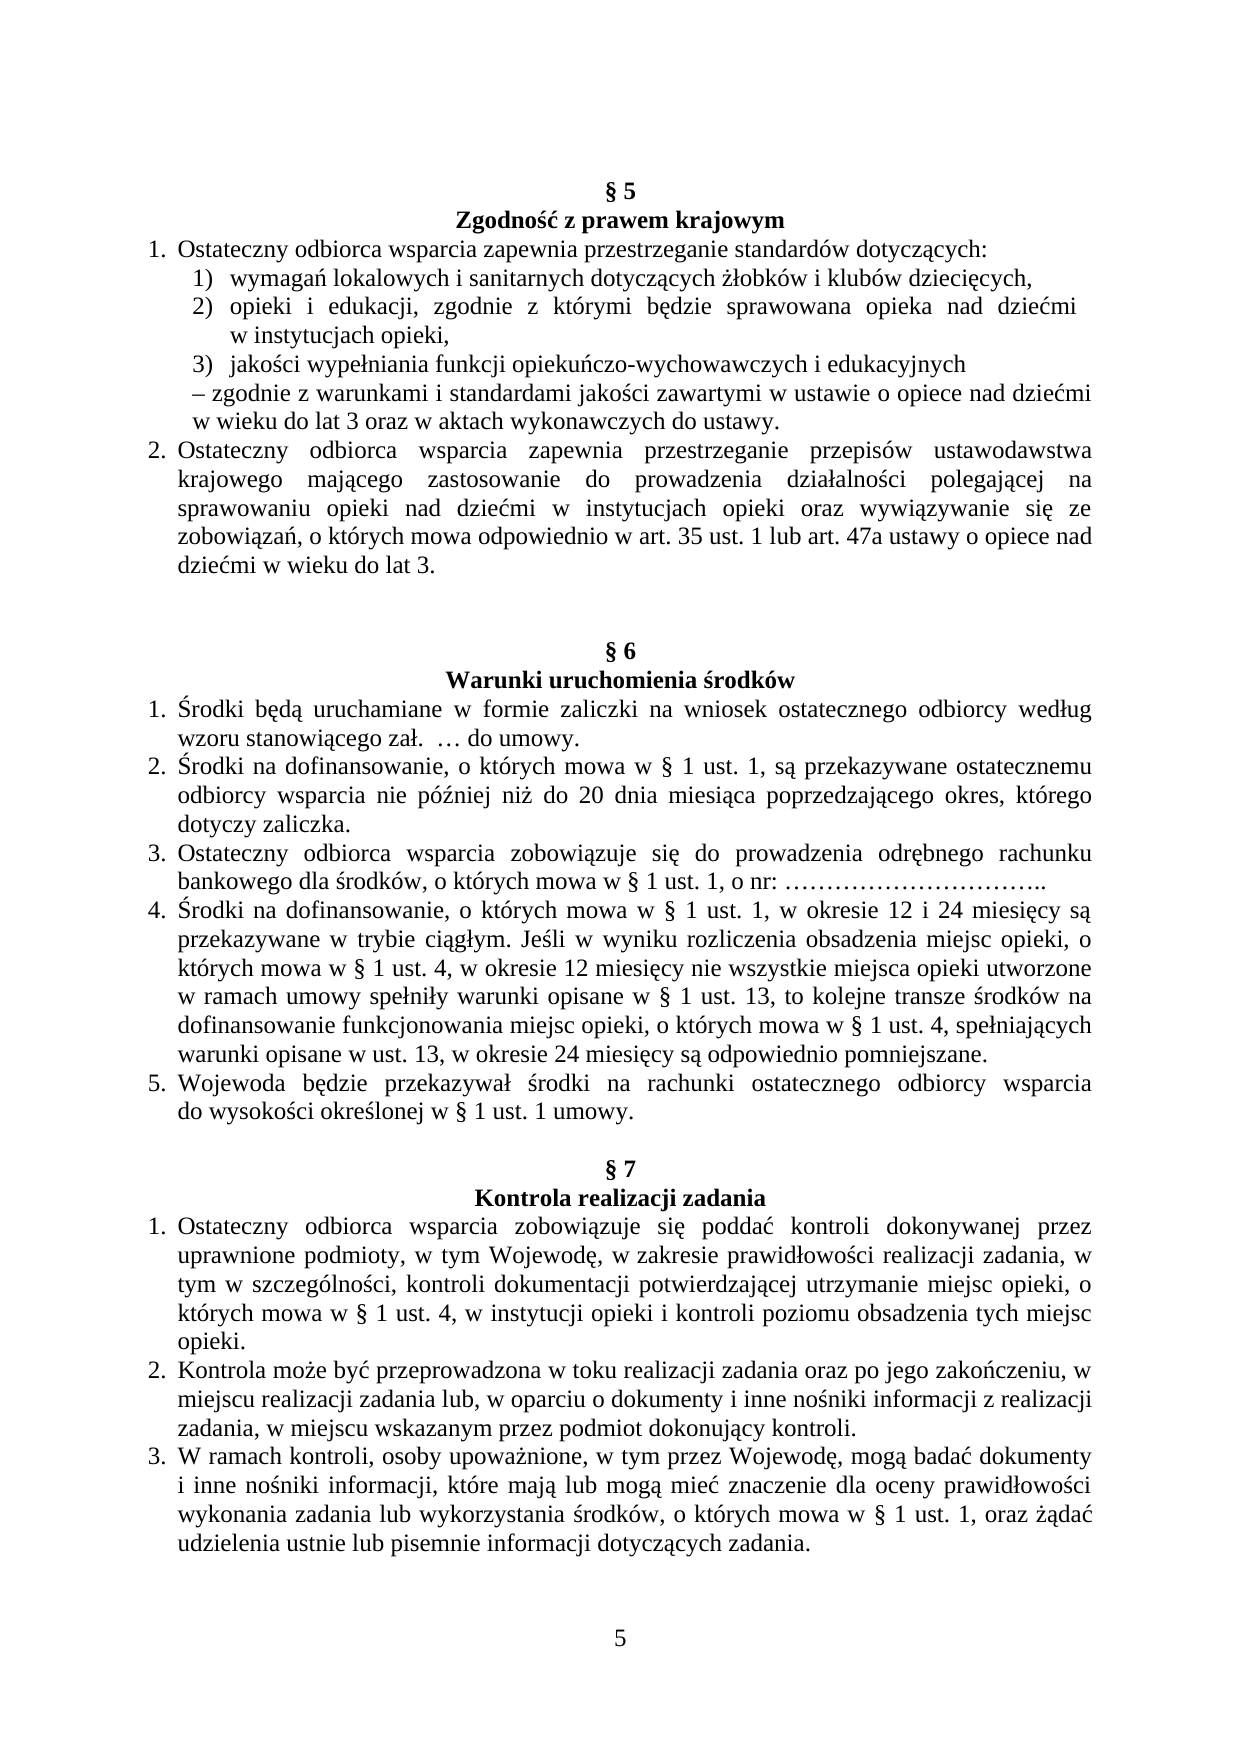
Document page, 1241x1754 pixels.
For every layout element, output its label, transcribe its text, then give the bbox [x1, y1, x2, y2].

list Środki będą uruchamiane w formie zaliczki na wniosek ostatecznego odbiorcy według wzoru stanowiącego zał. … do umowy. [148, 694, 1093, 751]
text – zgodnie z warunkami i standardami jakości zawartymi w ustawie o opiece nad dziećmi w wieku do lat 3 oraz w aktach wykonawczych do ustawy. [192, 378, 1093, 435]
text Warunki uruchomienia środków [148, 665, 1093, 694]
text Zgodność z prawem krajowym [148, 205, 1093, 234]
text § 7 [148, 1154, 1093, 1183]
list Ostateczny odbiorca wsparcia zapewnia przestrzeganie standardów dotyczących: [148, 234, 1093, 263]
list W ramach kontroli, osoby upoważnione, w tym przez Wojewodę, mogą badać dokumenty i inne nośniki informacji, które mają lub mogą mieć znaczenie dla oceny prawidłowości wykonania zadania lub wykorzystania środków, o których mowa w § 1 ust. 1, oraz żądać udzielenia ustnie lub pisemnie informacji dotyczących zadania. [148, 1441, 1093, 1556]
list jakości wypełniania funkcji opiekuńczo-wychowawczych i edukacyjnych [192, 349, 1093, 378]
list Ostateczny odbiorca wsparcia zobowiązuje się poddać kontroli dokonywanej przez uprawnione podmioty, w tym Wojewodę, w zakresie prawidłowości realizacji zadania, w tym w szczególności, kontroli dokumentacji potwierdzającej utrzymanie miejsc opieki, o których mowa w § 1 ust. 4, w instytucji opieki i kontroli poziomu obsadzenia tych miejsc opieki. [148, 1211, 1093, 1355]
list Środki na dofinansowanie, o których mowa w § 1 ust. 1, w okresie 12 i 24 miesięcy są przekazywane w trybie ciągłym. Jeśli w wyniku rozliczenia obsadzenia miejsc opieki, o których mowa w § 1 ust. 4, w okresie 12 miesięcy nie wszystkie miejsca opieki utworzone w ramach umowy spełniły warunki opisane w § 1 ust. 13, to kolejne transze środków na dofinansowanie funkcjonowania miejsc opieki, o których mowa w § 1 ust. 4, spełniających warunki opisane w ust. 13, w okresie 24 miesięcy są odpowiednio pomniejszane. [148, 895, 1093, 1068]
text Kontrola realizacji zadania [148, 1183, 1093, 1211]
list Wojewoda będzie przekazywał środki na rachunki ostatecznego odbiorcy wsparcia do wysokości określonej w § 1 ust. 1 umowy. [148, 1068, 1093, 1125]
text § 5 [148, 176, 1093, 205]
list opieki i edukacji, zgodnie z którymi będzie sprawowana opieka nad dziećmi w instytucjach opieki, [192, 291, 1093, 349]
list wymagań lokalowych i sanitarnych dotyczących żłobków i klubów dziecięcych, [192, 263, 1093, 291]
list Kontrola może być przeprowadzona w toku realizacji zadania oraz po jego zakończeniu, w miejscu realizacji zadania lub, w oparciu o dokumenty i inne nośniki informacji z realizacji zadania, w miejscu wskazanym przez podmiot dokonujący kontroli. [148, 1355, 1093, 1441]
list Środki na dofinansowanie, o których mowa w § 1 ust. 1, są przekazywane ostatecznemu odbiorcy wsparcia nie później niż do 20 dnia miesiąca poprzedzającego okres, którego dotyczy zaliczka. [148, 751, 1093, 838]
list Ostateczny odbiorca wsparcia zapewnia przestrzeganie przepisów ustawodawstwa krajowego mającego zastosowanie do prowadzenia działalności polegającej na sprawowaniu opieki nad dziećmi w instytucjach opieki oraz wywiązywanie się ze zobowiązań, o których mowa odpowiednio w art. 35 ust. 1 lub art. 47a ustawy o opiece nad dziećmi w wieku do lat 3. [148, 435, 1093, 579]
text § 6 [148, 636, 1093, 665]
list Ostateczny odbiorca wsparcia zobowiązuje się do prowadzenia odrębnego rachunku bankowego dla środków, o których mowa w § 1 ust. 1, o nr: ………………………….. [148, 838, 1093, 895]
